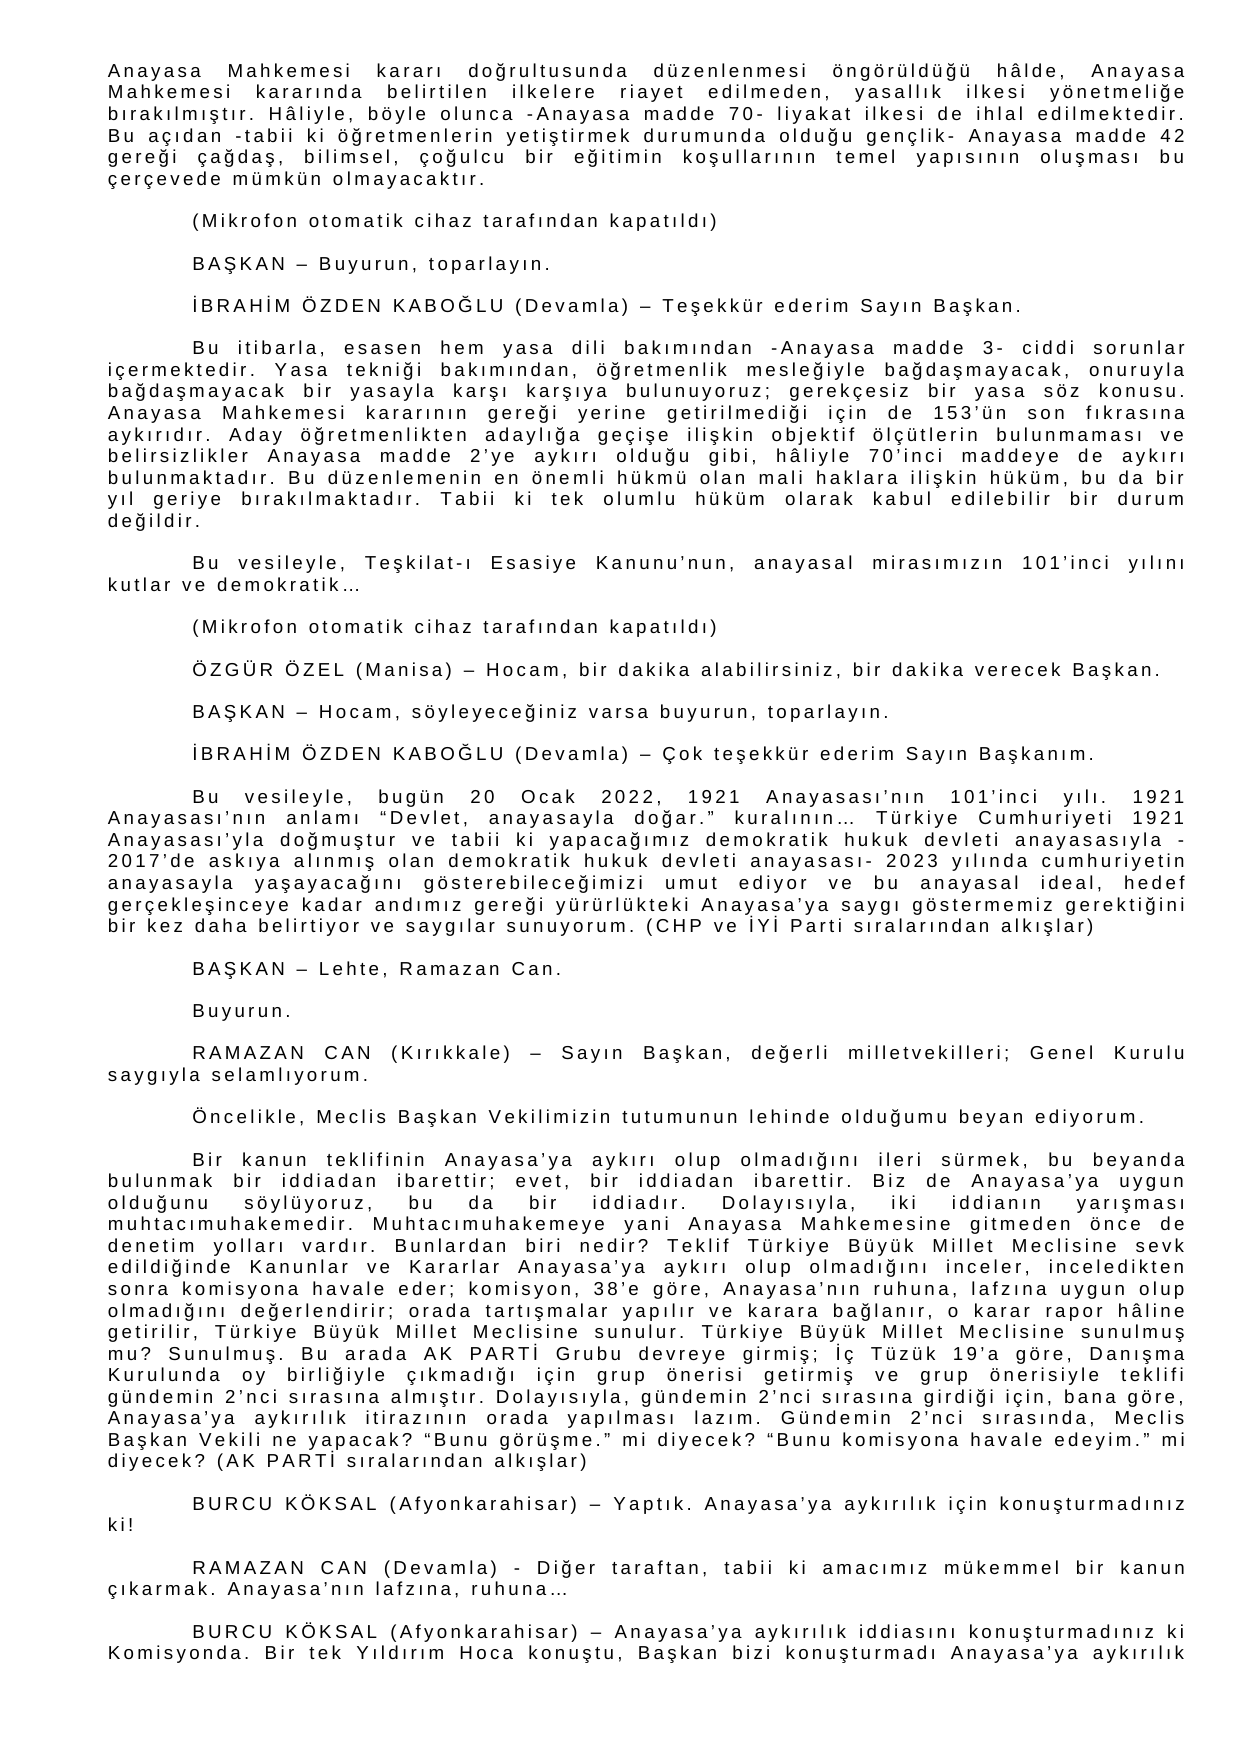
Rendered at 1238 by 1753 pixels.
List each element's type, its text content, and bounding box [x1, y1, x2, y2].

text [108, 60, 1186, 189]
text BURCU KÖKSAL (Afyonkarahisar) – Yaptık. Anayasa’ya aykırılık için konuşturmadınız ki! [108, 1493, 1186, 1536]
text Bu vesileyle, Teşkilat-ı Esasiye Kanunu’nun, anayasal mirasımızın 101’inci yılını kutlar ve demokratik… [108, 552, 1186, 595]
text ÖZGÜR ÖZEL (Manisa) – Hocam, bir dakika alabilirsiniz, bir dakika verecek Başkan. [108, 658, 1186, 680]
text (Mikrofon otomatik cihaz tarafından kapatıldı) [108, 210, 1186, 231]
text BAŞKAN – Buyurun, toparlayın. [108, 252, 1186, 274]
text BAŞKAN – Lehte, Ramazan Can. [108, 957, 1186, 979]
text Bir kanun teklifinin Anayasa’ya aykırı olup olmadığını ileri sürmek, bu beyanda bulunmak bir iddiadan ibarettir; evet, bir iddiadan ibarettir. Biz de Anayasa’ya uygun olduğunu söylüyoruz, bu da bir iddiadır. Dolayısıyla, iki iddianın yarışması muhtacımuhakemedir. Muhtacımuhakemeye yani Anayasa Mahkemesine gitmeden önce de denetim yolları vardır. Bunlardan biri nedir? Teklif Türkiye Büyük Millet Meclisine sevk edildiğinde Kanunlar ve Kararlar Anayasa’ya aykırı olup olmadığını inceler, inceledikten sonra komisyona havale eder; komisyon, 38’e göre, Anayasa’nın ruhuna, lafzına uygun olup olmadığını değerlendirir; orada tartışmalar yapılır ve karara bağlanır, o karar rapor hâline getirilir, Türkiye Büyük Millet Meclisine sunulur. Türkiye Büyük Millet Meclisine sunulmuş mu? Sunulmuş. Bu arada AK PARTİ Grubu devreye girmiş; İç Tüzük 19’a göre, Danışma Kurulunda oy birliğiyle çıkmadığı için grup önerisi getirmiş ve grup önerisiyle teklifi gündemin 2’nci sırasına almıştır. Dolayısıyla, gündemin 2’nci sırasına girdiği için, bana göre, Anayasa’ya aykırılık itirazının orada yapılması lazım. Gündemin 2’nci sırasında, Meclis Başkan Vekili ne yapacak? “Bunu görüşme.” mi diyecek? “Bunu komisyona havale edeyim.” mi diyecek? (AK PARTİ sıralarından alkışlar) [108, 1148, 1186, 1472]
text RAMAZAN CAN (Devamla) - Diğer taraftan, tabii ki amacımız mükemmel bir kanun çıkarmak. Anayasa’nın lafzına, ruhuna… [108, 1557, 1186, 1600]
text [108, 1621, 1186, 1664]
text Öncelikle, Meclis Başkan Vekilimizin tutumunun lehinde olduğumu beyan ediyorum. [108, 1106, 1186, 1128]
text Bu itibarla, esasen hem yasa dili bakımından -Anayasa madde 3- ciddi sorunlar içermektedir. Yasa tekniği bakımından, öğretmenlik mesleğiyle bağdaşmayacak, onuruyla bağdaşmayacak bir yasayla karşı karşıya bulunuyoruz; gerekçesiz bir yasa söz konusu. Anayasa Mahkemesi kararının gereği yerine getirilmediği için de 153’ün son fıkrasına aykırıdır. Aday öğretmenlikten adaylığa geçişe ilişkin objektif ölçütlerin bulunmaması ve belirsizlikler Anayasa madde 2’ye aykırı olduğu gibi, hâliyle 70’inci maddeye de aykırı bulunmaktadır. Bu düzenlemenin en önemli hükmü olan mali haklara ilişkin hüküm, bu da bir yıl geriye bırakılmaktadır. Tabii ki tek olumlu hüküm olarak kabul edilebilir bir durum değildir. [108, 337, 1186, 531]
text RAMAZAN CAN (Kırıkkale) – Sayın Başkan, değerli milletvekilleri; Genel Kurulu saygıyla selamlıyorum. [108, 1042, 1186, 1085]
text (Mikrofon otomatik cihaz tarafından kapatıldı) [108, 616, 1186, 637]
text İBRAHİM ÖZDEN KABOĞLU (Devamla) – Teşekkür ederim Sayın Başkan. [108, 295, 1186, 316]
text İBRAHİM ÖZDEN KABOĞLU (Devamla) – Çok teşekkür ederim Sayın Başkanım. [108, 743, 1186, 765]
text BAŞKAN – Hocam, söyleyeceğiniz varsa buyurun, toparlayın. [108, 701, 1186, 722]
text Bu vesileyle, bugün 20 Ocak 2022, 1921 Anayasası’nın 101’inci yılı. 1921 Anayasası’nın anlamı “Devlet, anayasayla doğar.” kuralının… Türkiye Cumhuriyeti 1921 Anayasası’yla doğmuştur ve tabii ki yapacağımız demokratik hukuk devleti anayasasıyla -2017’de askıya alınmış olan demokratik hukuk devleti anayasası- 2023 yılında cumhuriyetin anayasayla yaşayacağını gösterebileceğimizi umut ediyor ve bu anayasal ideal, hedef gerçekleşinceye kadar andımız gereği yürürlükteki Anayasa’ya saygı göstermemiz gerektiğini bir kez daha belirtiyor ve saygılar sunuyorum. (CHP ve İYİ Parti sıralarından alkışlar) [108, 786, 1186, 936]
text Buyurun. [108, 1000, 1186, 1021]
